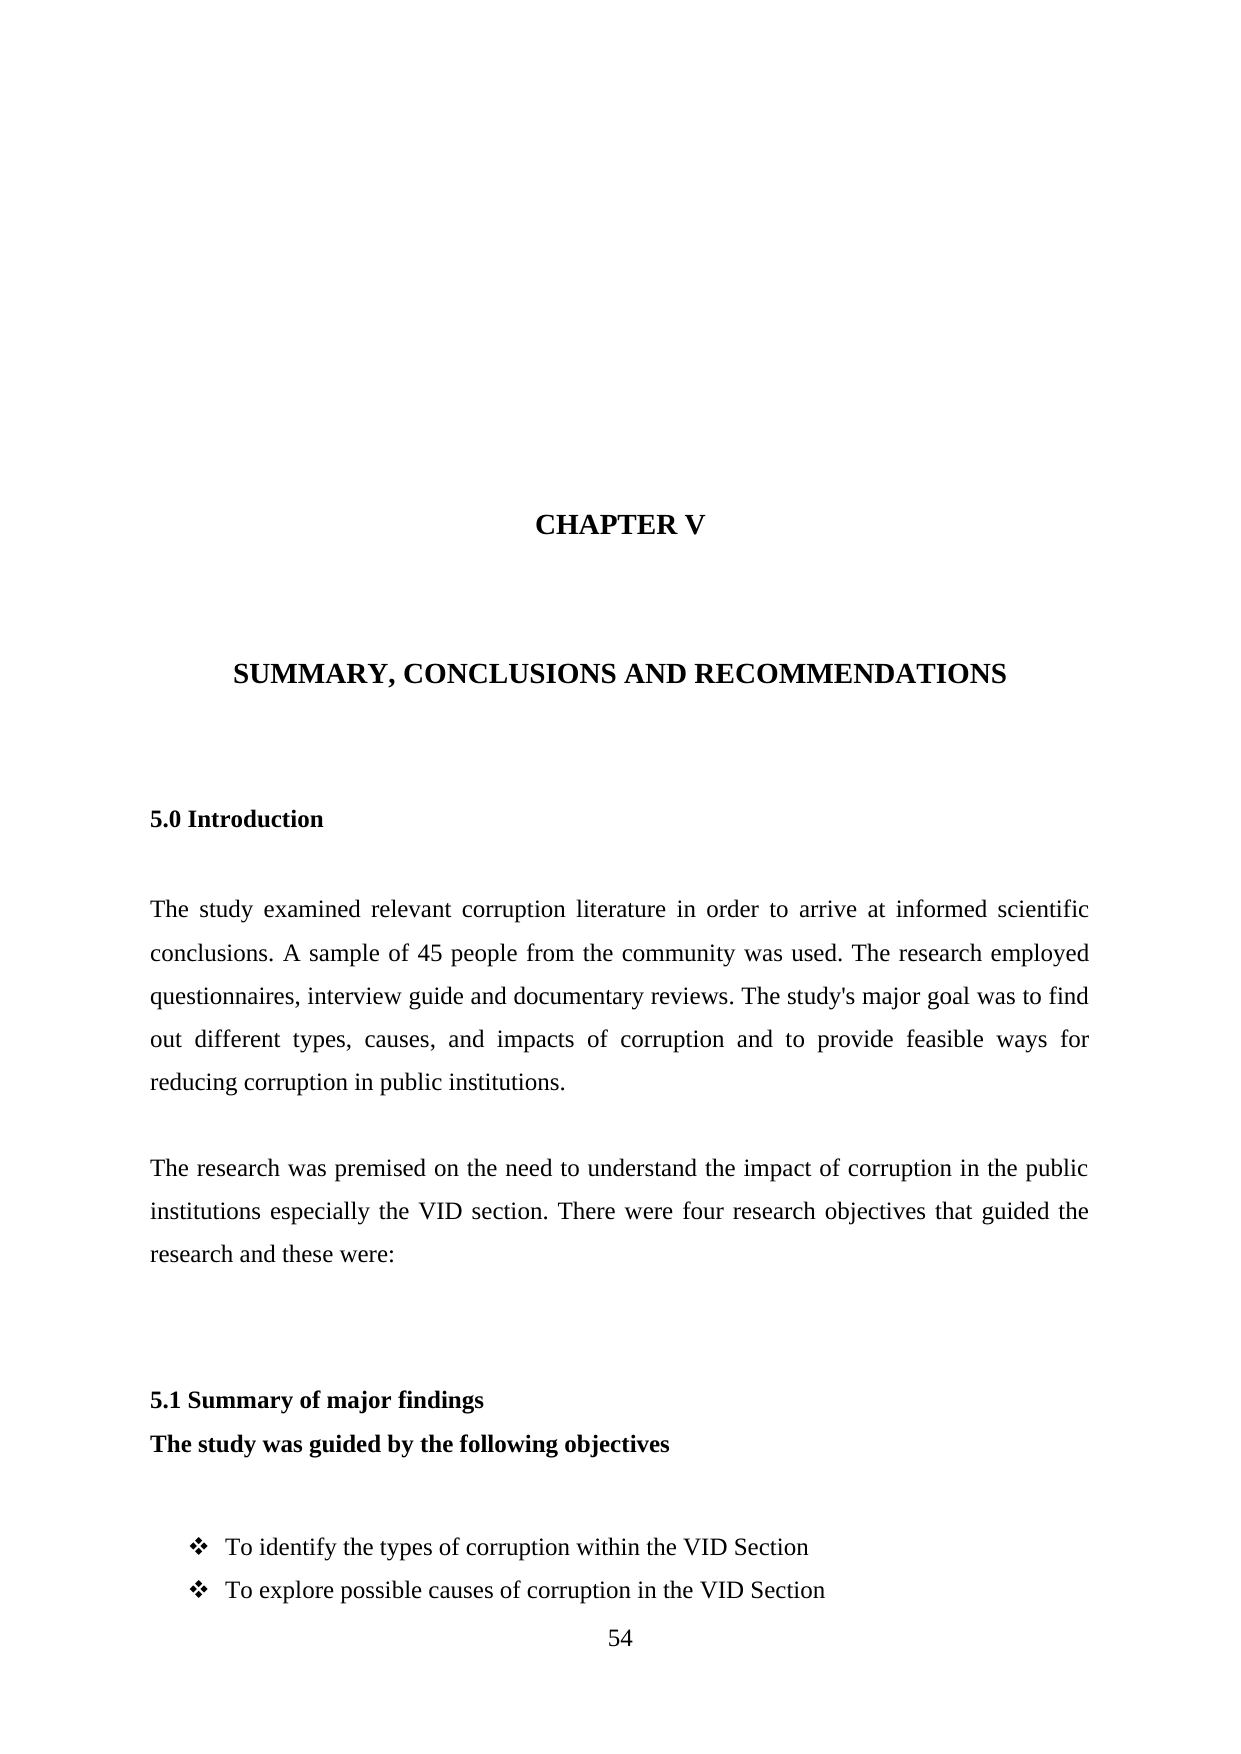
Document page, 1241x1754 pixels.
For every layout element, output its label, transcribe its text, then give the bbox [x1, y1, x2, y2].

text SUMMARY, CONCLUSIONS AND RECOMMENDATIONS [150, 656, 1090, 689]
text The study examined relevant corruption literature in order to arrive at informed scientific conclusions. A sample of 45 people from the community was used. The research employed questionnaires, interview guide and documentary reviews. The study's major goal was to find out different types, causes, and impacts of corruption and to provide feasible ways for reducing corruption in public institutions. [150, 894, 1090, 1096]
subtitle 5.0 Introduction [150, 804, 1090, 832]
list To identify the types of corruption within the VID Section [187, 1532, 1090, 1560]
text The study was guided by the following objectives [150, 1429, 1090, 1457]
list To explore possible causes of corruption in the VID Section [187, 1575, 1090, 1603]
subtitle CHAPTER V [150, 507, 1090, 541]
subtitle 5.1 Summary of major findings [150, 1386, 1090, 1414]
text The research was premised on the need to understand the impact of corruption in the public institutions especially the VID section. There were four research objectives that guided the research and these were: [150, 1153, 1090, 1268]
